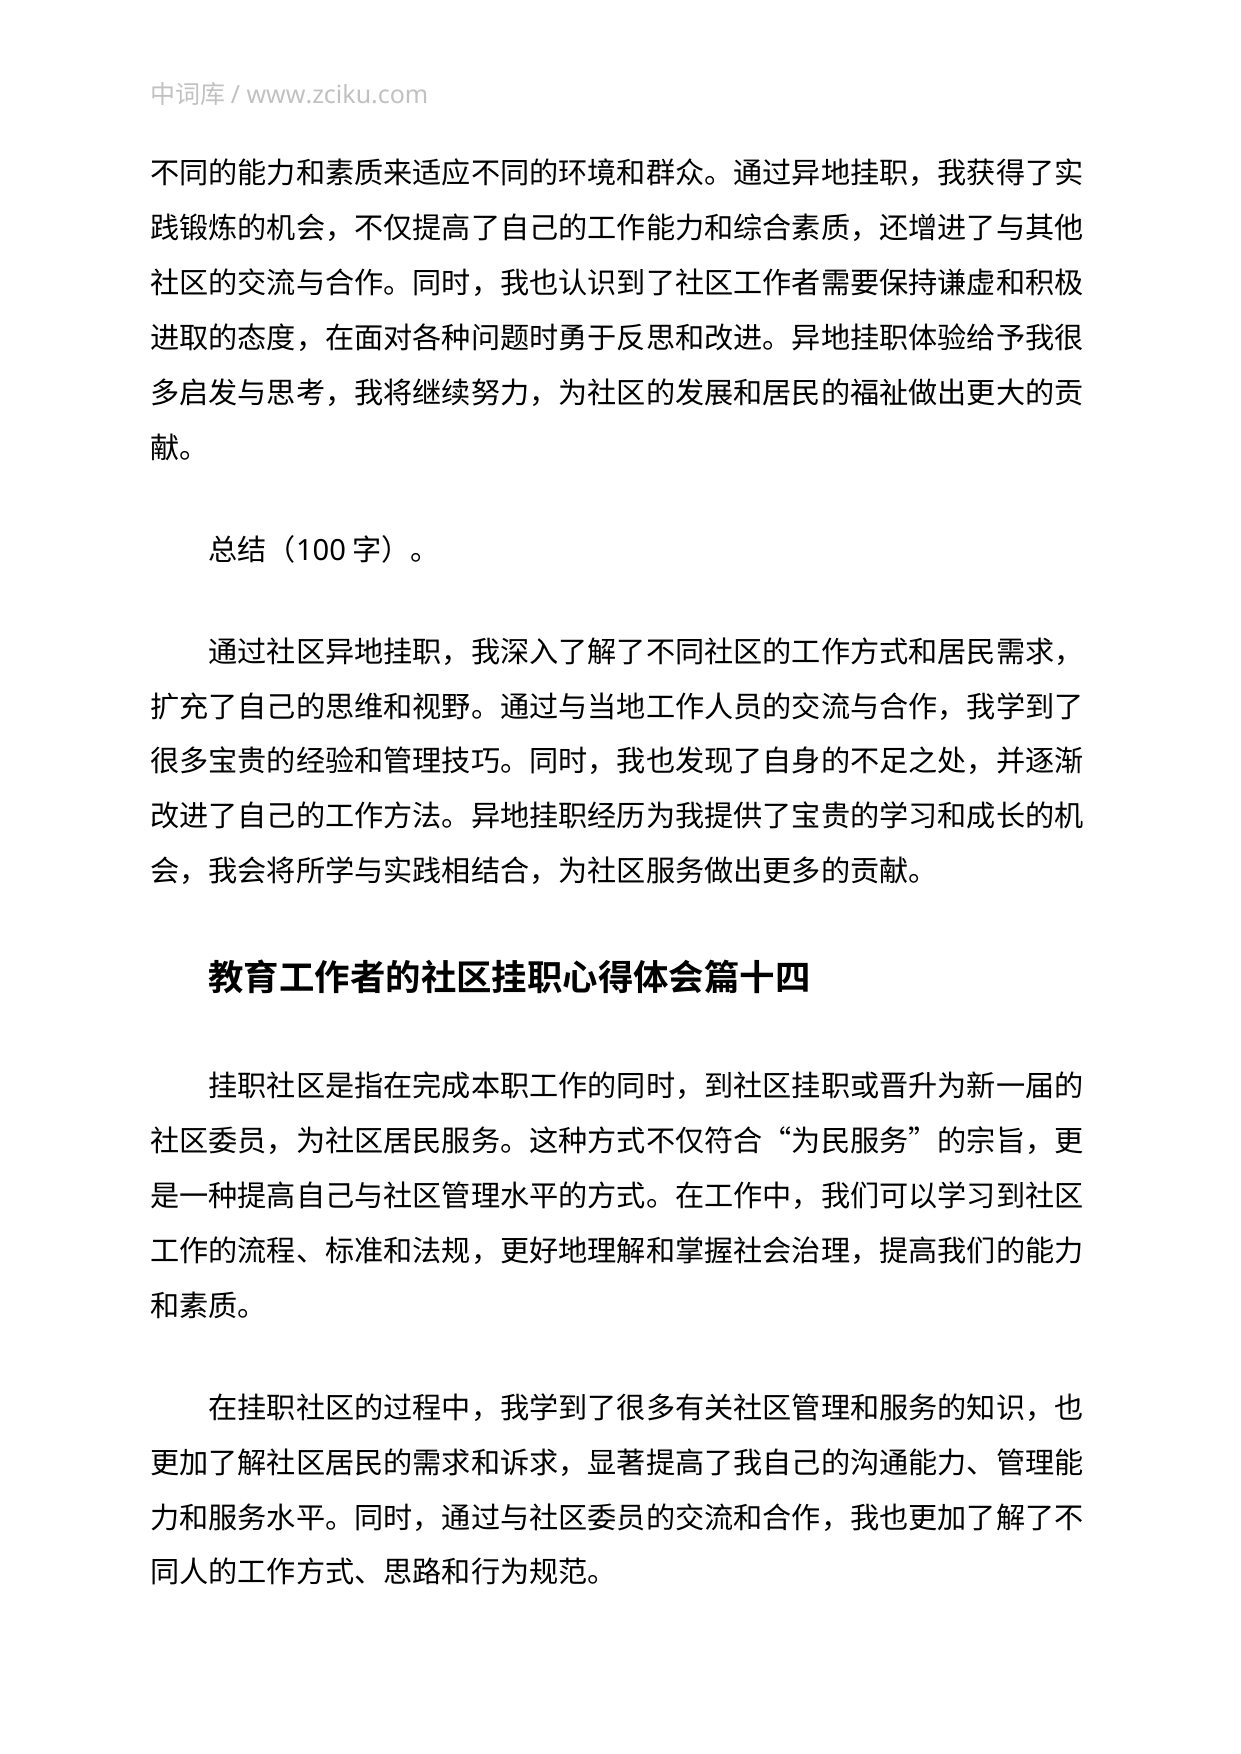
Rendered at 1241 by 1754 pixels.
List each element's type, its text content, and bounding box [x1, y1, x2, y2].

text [150, 150, 1090, 467]
text 在挂职社区的过程中，我学到了很多有关社区管理和服务的知识，也更加了解社区居民的需求和诉求，显著提高了我自己的沟通能力、管理能力和服务水平。同时，通过与社区委员的交流和合作，我也更加了解了不同人的工作方式、思路和行为规范。 [150, 1384, 1090, 1591]
text 教育工作者的社区挂职心得体会篇十四 [150, 949, 1090, 1001]
text 总结（100字）。 [150, 526, 1090, 569]
text 通过社区异地挂职，我深入了解了不同社区的工作方式和居民需求，扩充了自己的思维和视野。通过与当地工作人员的交流与合作，我学到了很多宝贵的经验和管理技巧。同时，我也发现了自身的不足之处，并逐渐改进了自己的工作方法。异地挂职经历为我提供了宝贵的学习和成长的机会，我会将所学与实践相结合，为社区服务做出更多的贡献。 [150, 628, 1090, 890]
text 挂职社区是指在完成本职工作的同时，到社区挂职或晋升为新一届的社区委员，为社区居民服务。这种方式不仅符合“为民服务”的宗旨，更是一种提高自己与社区管理水平的方式。在工作中，我们可以学习到社区工作的流程、标准和法规，更好地理解和掌握社会治理，提高我们的能力和素质。 [150, 1063, 1090, 1325]
